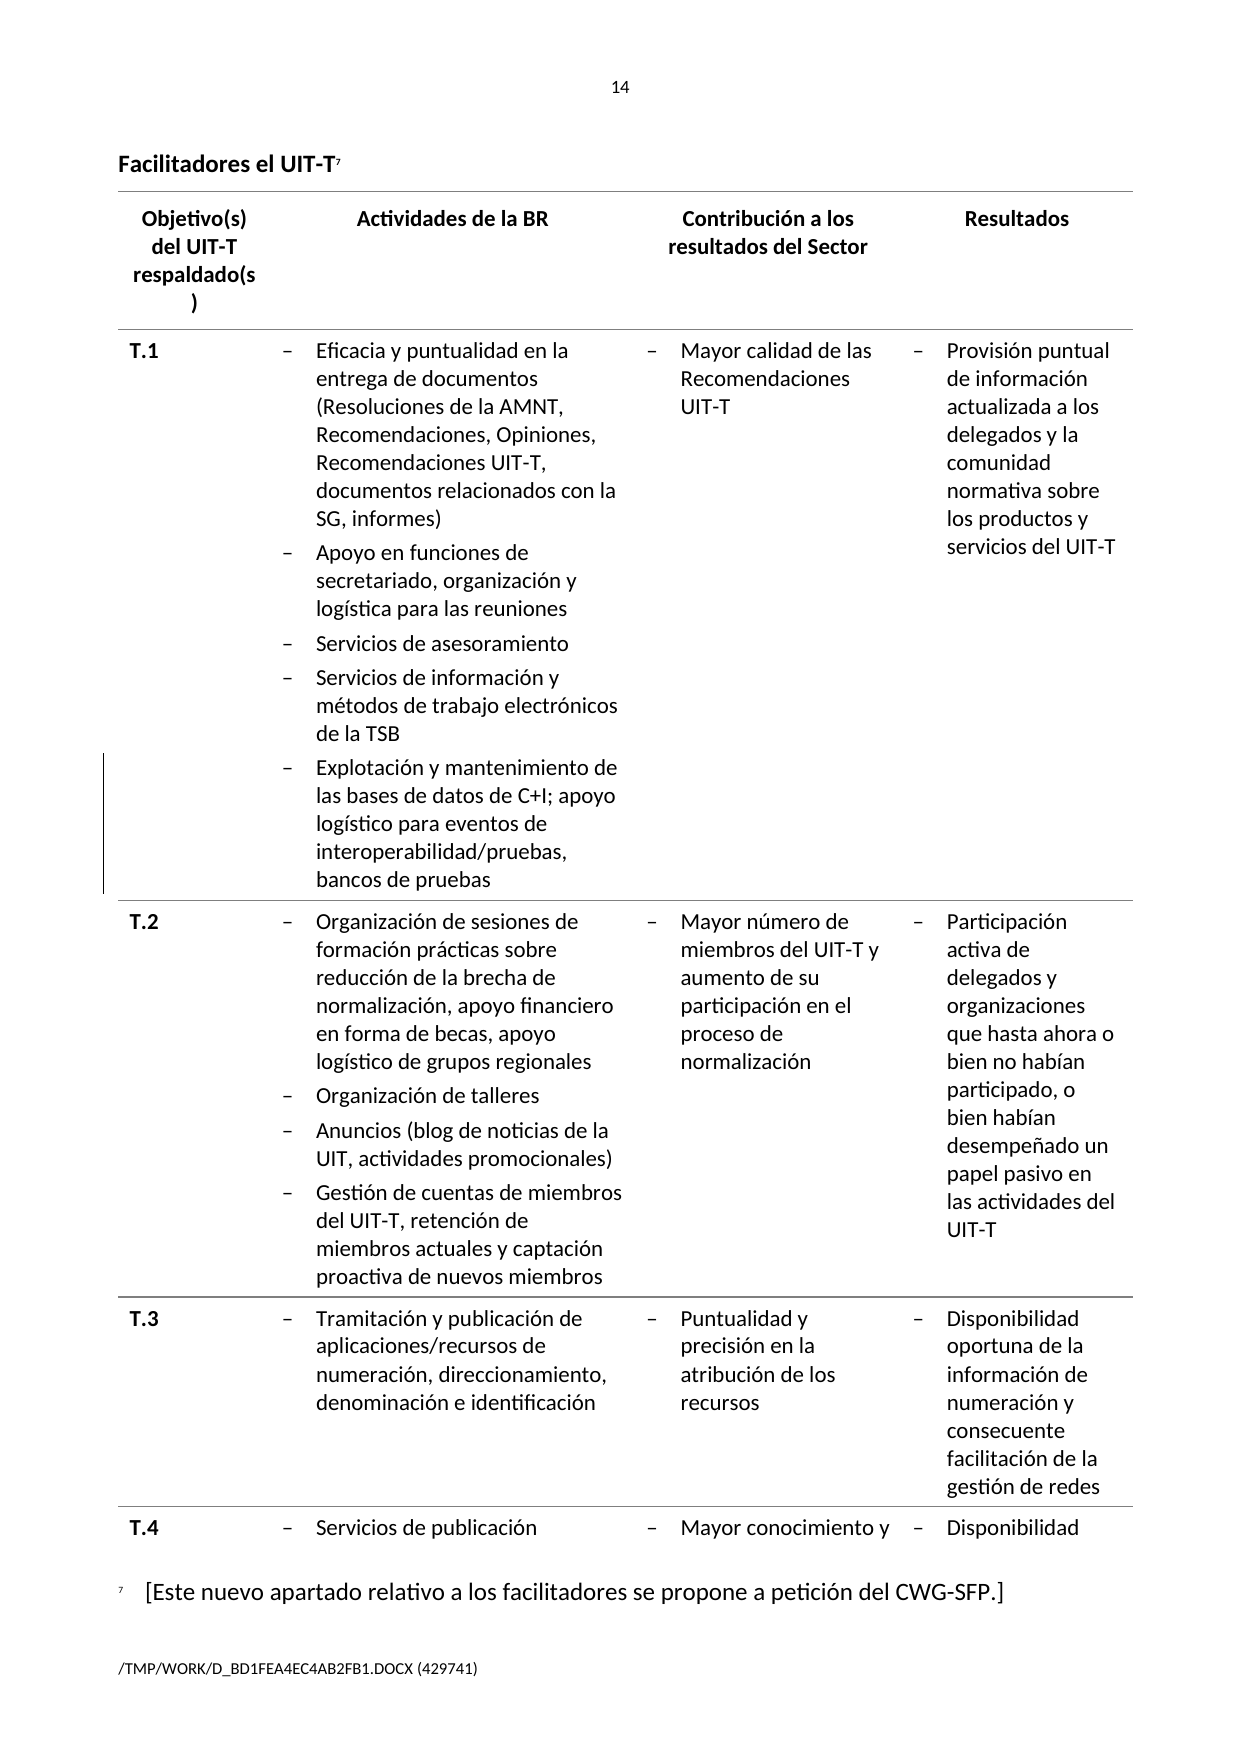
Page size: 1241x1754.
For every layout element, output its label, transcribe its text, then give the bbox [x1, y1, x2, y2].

table_cell – Mayor número de miembros del UIT-T y aumento de su participación en el proceso de normalización [635, 901, 901, 1296]
table_cell T.3 [118, 1298, 270, 1506]
table_header Objetivo(s) del UIT-T respaldado(s) [118, 192, 270, 329]
table_cell T.2 [118, 901, 270, 1296]
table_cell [270, 1507, 635, 1548]
table_cell – Disponibilidad oportuna de la información de numeración y consecuente facilitación de la gestión de redes [901, 1298, 1132, 1506]
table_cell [901, 1507, 1132, 1548]
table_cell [635, 1507, 901, 1548]
table_cell – Puntualidad y precisión en la atribución de los recursos [635, 1298, 901, 1506]
table_cell – Participación activa de delegados y organizaciones que hasta ahora o bien no habían participado, o bien habían desempeñado un papel pasivo en las actividades del UIT-T [901, 901, 1132, 1296]
table_cell T.4 [118, 1507, 270, 1548]
subtitle Facilitadores el UIT-T [118, 148, 1122, 178]
table_header Contribución a los resultados del Sector [635, 192, 901, 329]
table_cell – Organización de sesiones de formación prácticas sobre reducción de la brecha de normalización, apoyo financiero en forma de becas, apoyo logístico de grupos regionales – Organización de talleres – Anuncios (blog de noticias de la UIT, actividades promocionales) – Gestión de cuentas de miembros del UIT-T, retención de miembros actuales y captación proactiva de nuevos miembros [270, 901, 635, 1296]
table_header Actividades de la BR [270, 192, 635, 329]
table_cell – Eficacia y puntualidad en la entrega de documentos (Resoluciones de la AMNT, Recomendaciones, Opiniones, Recomendaciones UIT-T, documentos relacionados con la SG, informes) – Apoyo en funciones de secretariado, organización y logística para las reuniones – Servicios de asesoramiento – Servicios de información y métodos de trabajo electrónicos de la TSB – Explotación y mantenimiento de las bases de datos de C+I; apoyo logístico para eventos de interoperabilidad/pruebas, bancos de pruebas [270, 330, 635, 900]
table_cell – Tramitación y publicación de aplicaciones/recursos de numeración, direccionamiento, denominación e identificación [270, 1298, 635, 1506]
table_cell – Provisión puntual de información actualizada a los delegados y la comunidad normativa sobre los productos y servicios del UIT-T [901, 330, 1132, 900]
table_cell – Mayor calidad de las Recomendaciones UIT-T [635, 330, 901, 900]
table_cell T.1 [118, 330, 270, 900]
table_header Resultados [901, 192, 1132, 329]
